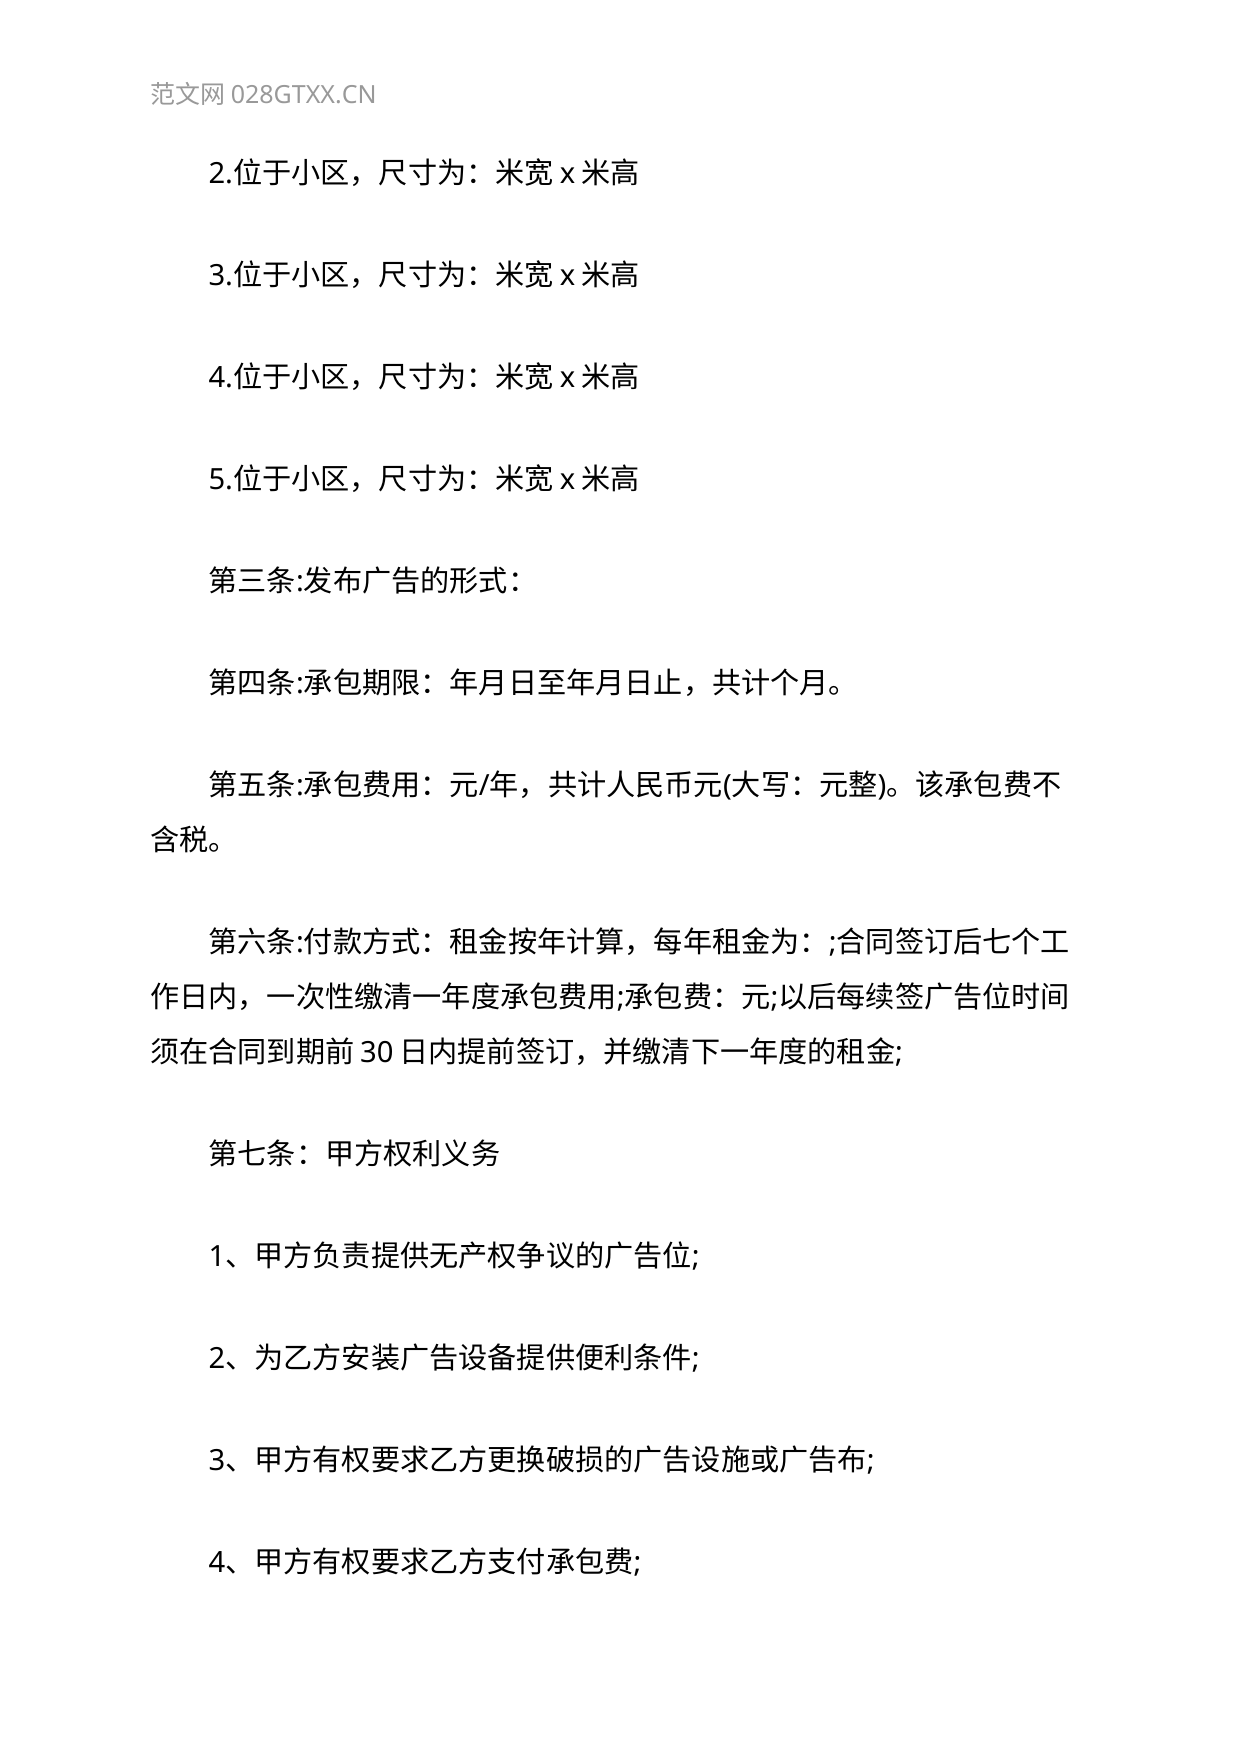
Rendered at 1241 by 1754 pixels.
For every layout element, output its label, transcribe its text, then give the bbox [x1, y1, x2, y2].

text 第六条:付款方式：租金按年计算，每年租金为：;合同签订后七个工作日内，一次性缴清一年度承包费用;承包费：元;以后每续签广告位时间须在合同到期前30日内提前签订，并缴清下一年度的租金; [150, 919, 1090, 1071]
text 1、甲方负责提供无产权争议的广告位; [150, 1232, 1090, 1275]
text 第五条:承包费用：元/年，共计人民币元(大写：元整)。该承包费不含税。 [150, 762, 1090, 859]
text 2、为乙方安装广告设备提供便利条件; [150, 1334, 1090, 1377]
text 4、甲方有权要求乙方支付承包费; [150, 1538, 1090, 1581]
text 2.位于小区，尺寸为：米宽x米高 [150, 150, 1090, 192]
text 3、甲方有权要求乙方更换破损的广告设施或广告布; [150, 1436, 1090, 1479]
text 第三条:发布广告的形式： [150, 558, 1090, 600]
text 3.位于小区，尺寸为：米宽x米高 [150, 252, 1090, 294]
text 4.位于小区，尺寸为：米宽x米高 [150, 354, 1090, 396]
text 第四条:承包期限：年月日至年月日止，共计个月。 [150, 660, 1090, 702]
text 第七条：甲方权利义务 [150, 1131, 1090, 1173]
text 5.位于小区，尺寸为：米宽x米高 [150, 456, 1090, 498]
